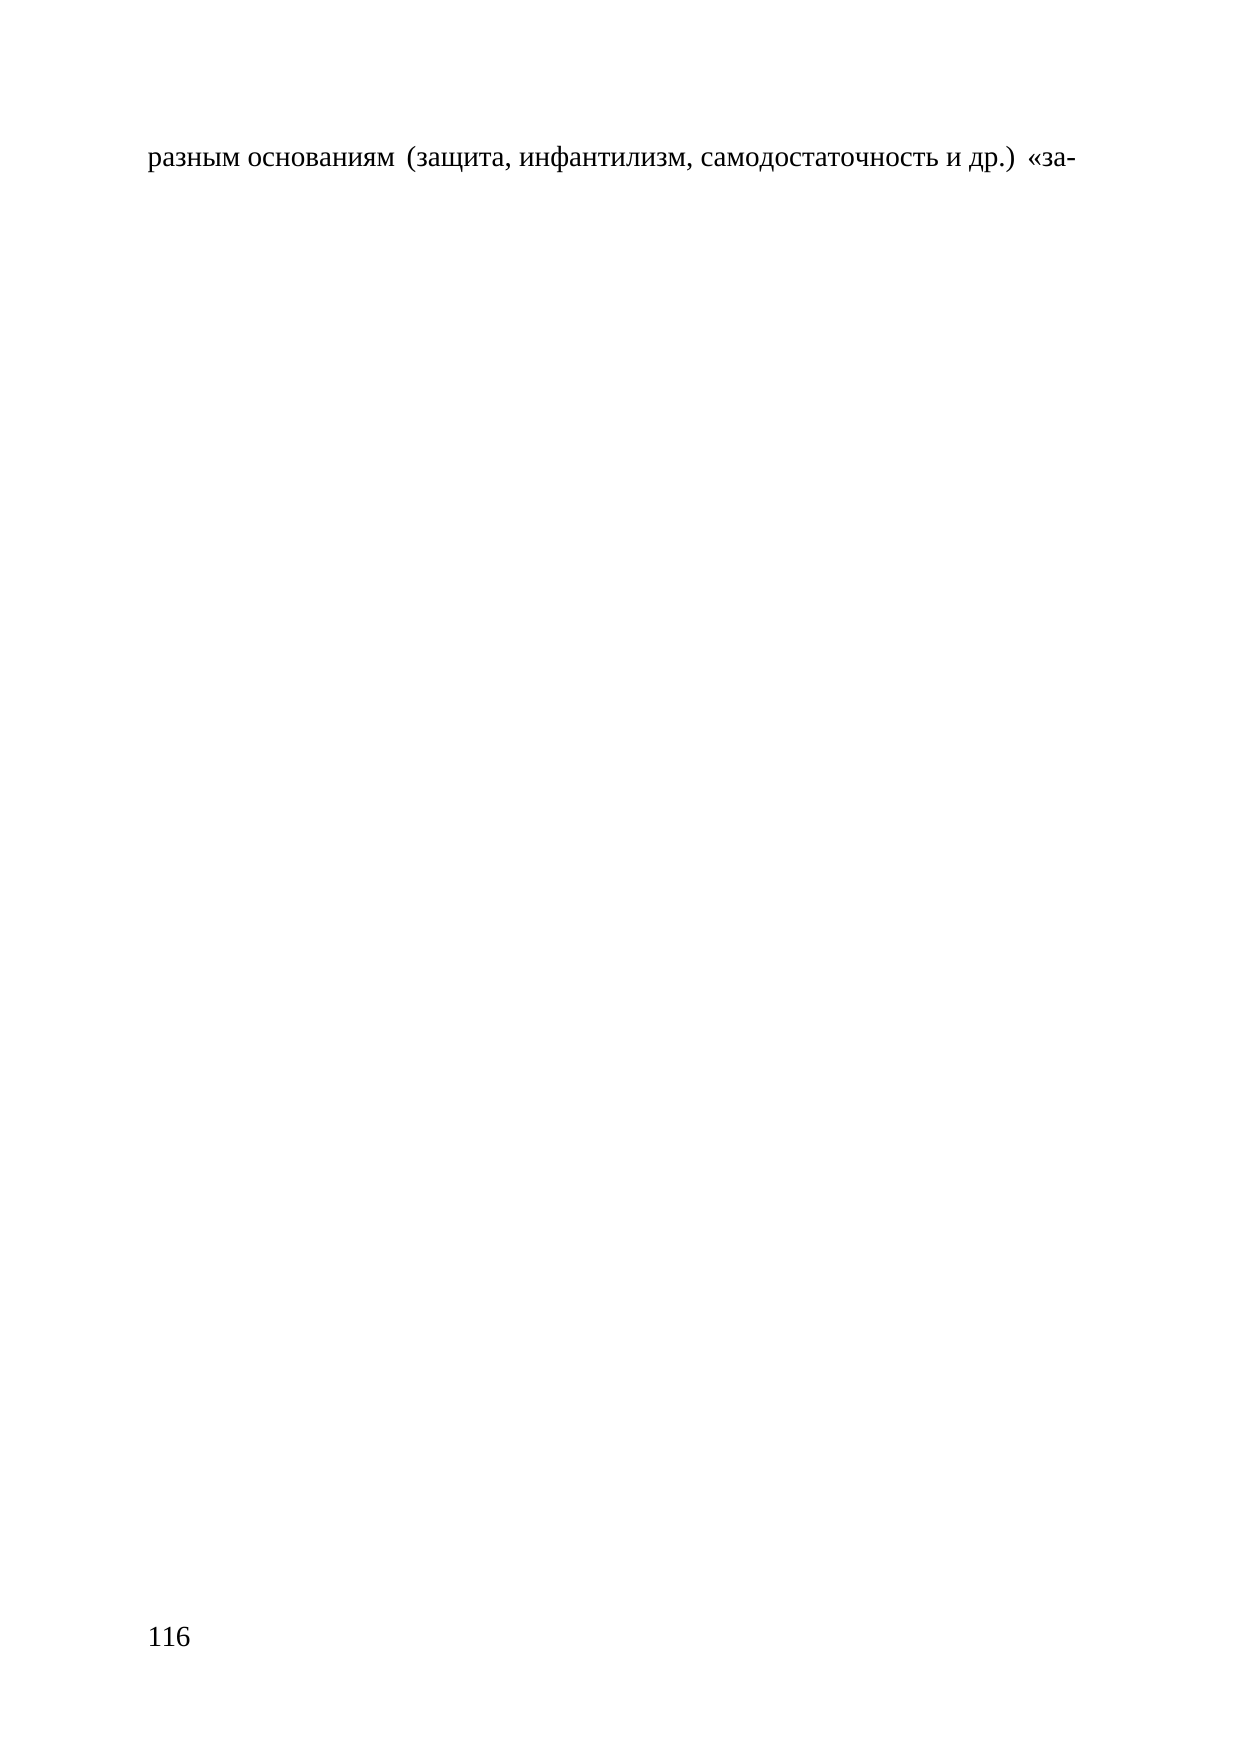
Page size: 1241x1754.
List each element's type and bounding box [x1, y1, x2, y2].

text [147, 139, 1091, 173]
